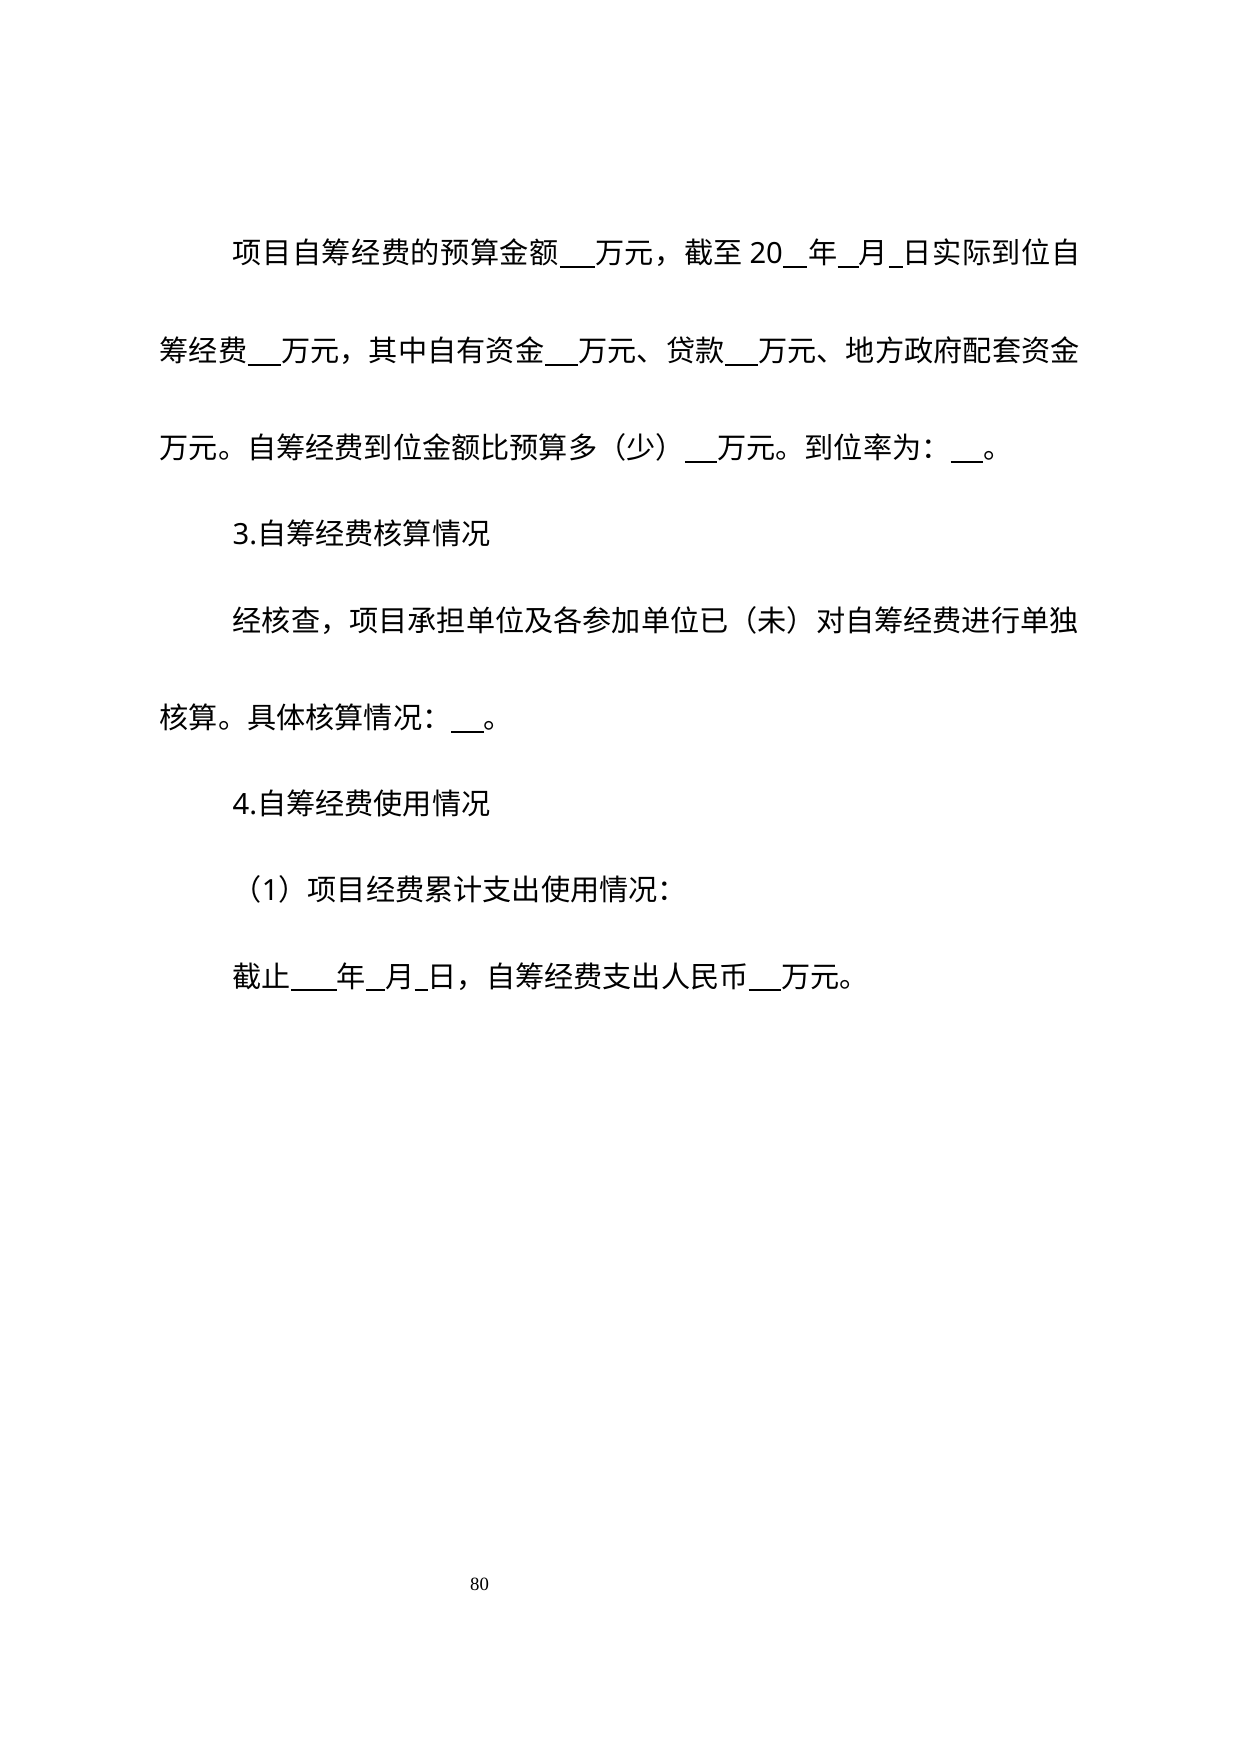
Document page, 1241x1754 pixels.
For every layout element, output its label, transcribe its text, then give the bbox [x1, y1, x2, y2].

text 项目自筹经费的预算金额 万元，截至20 年 月 日实际到位自筹经费 万元，其中自有资金 万元、贷款 万元、地方政府配套资金 万元。自筹经费到位金额比预算多（少） 万元。到位率为： 。 [159, 218, 1081, 478]
text 4.自筹经费使用情况 [159, 769, 1081, 834]
text （1）项目经费累计支出使用情况： [159, 856, 1081, 921]
text 经核查，项目承担单位及各参加单位已（未）对自筹经费进行单独核算。具体核算情况： 。 [159, 586, 1081, 748]
text 3.自筹经费核算情况 [159, 500, 1081, 565]
text 截止 年 月 日，自筹经费支出人民币 万元。 [159, 942, 1081, 1007]
